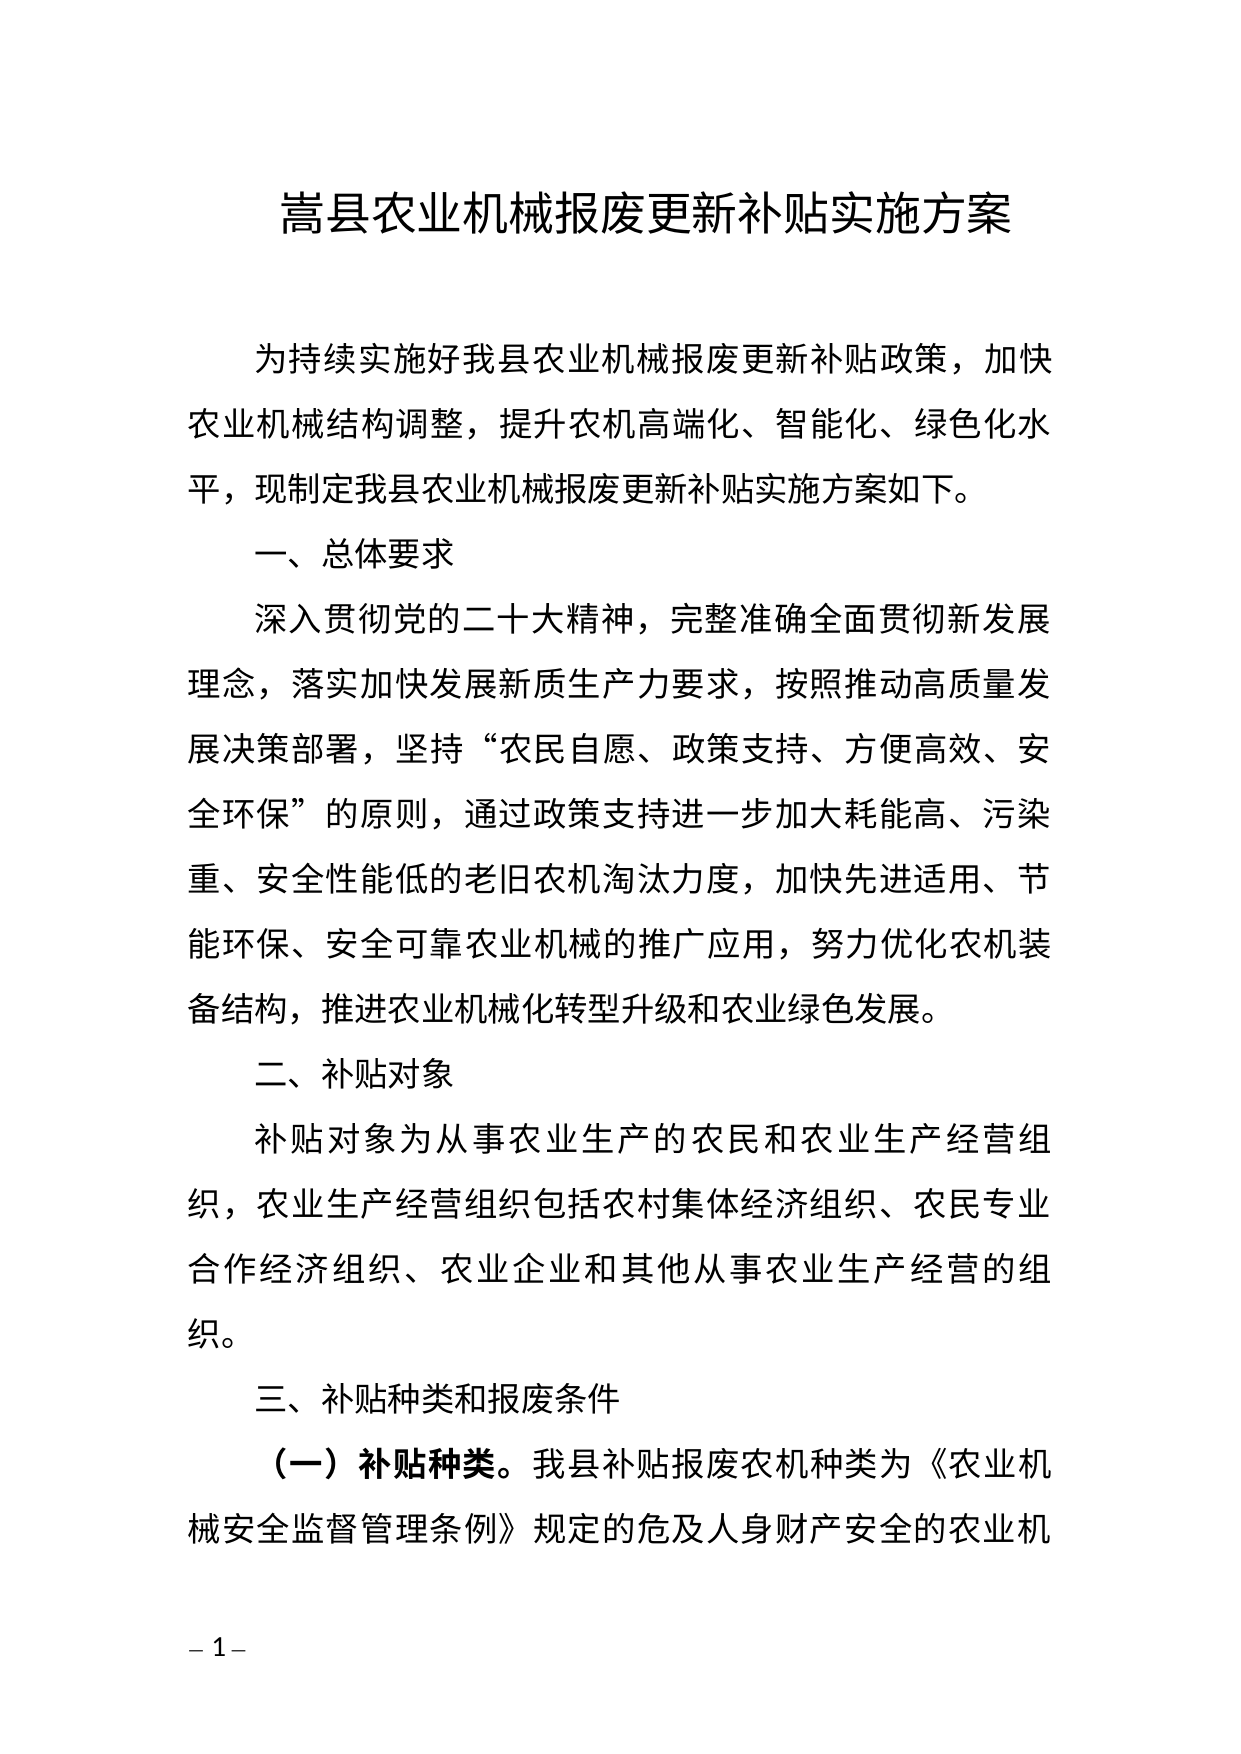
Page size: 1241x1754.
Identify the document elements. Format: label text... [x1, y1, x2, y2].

text 三、补贴种类和报废条件 [187, 1364, 1053, 1429]
text 嵩县农业机械报废更新补贴实施方案 [187, 162, 1053, 259]
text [187, 1429, 1053, 1559]
text 为持续实施好我县农业机械报废更新补贴政策，加快农业机械结构调整，提升农机高端化、智能化、绿色化水平，现制定我县农业机械报废更新补贴实施方案如下。 [187, 324, 1053, 519]
text 一、总体要求 [187, 519, 1053, 584]
text 深入贯彻党的二十大精神，完整准确全面贯彻新发展理念，落实加快发展新质生产力要求，按照推动高质量发展决策部署，坚持“农民自愿、政策支持、方便高效、安全环保”的原则，通过政策支持进一步加大耗能高、污染重、安全性能低的老旧农机淘汰力度，加快先进适用、节能环保、安全可靠农业机械的推广应用，努力优化农机装备结构，推进农业机械化转型升级和农业绿色发展。 [187, 584, 1053, 1039]
text 补贴对象为从事农业生产的农民和农业生产经营组织，农业生产经营组织包括农村集体经济组织、农民专业合作经济组织、农业企业和其他从事农业生产经营的组织。 [187, 1104, 1053, 1364]
text 二、补贴对象 [187, 1039, 1053, 1104]
